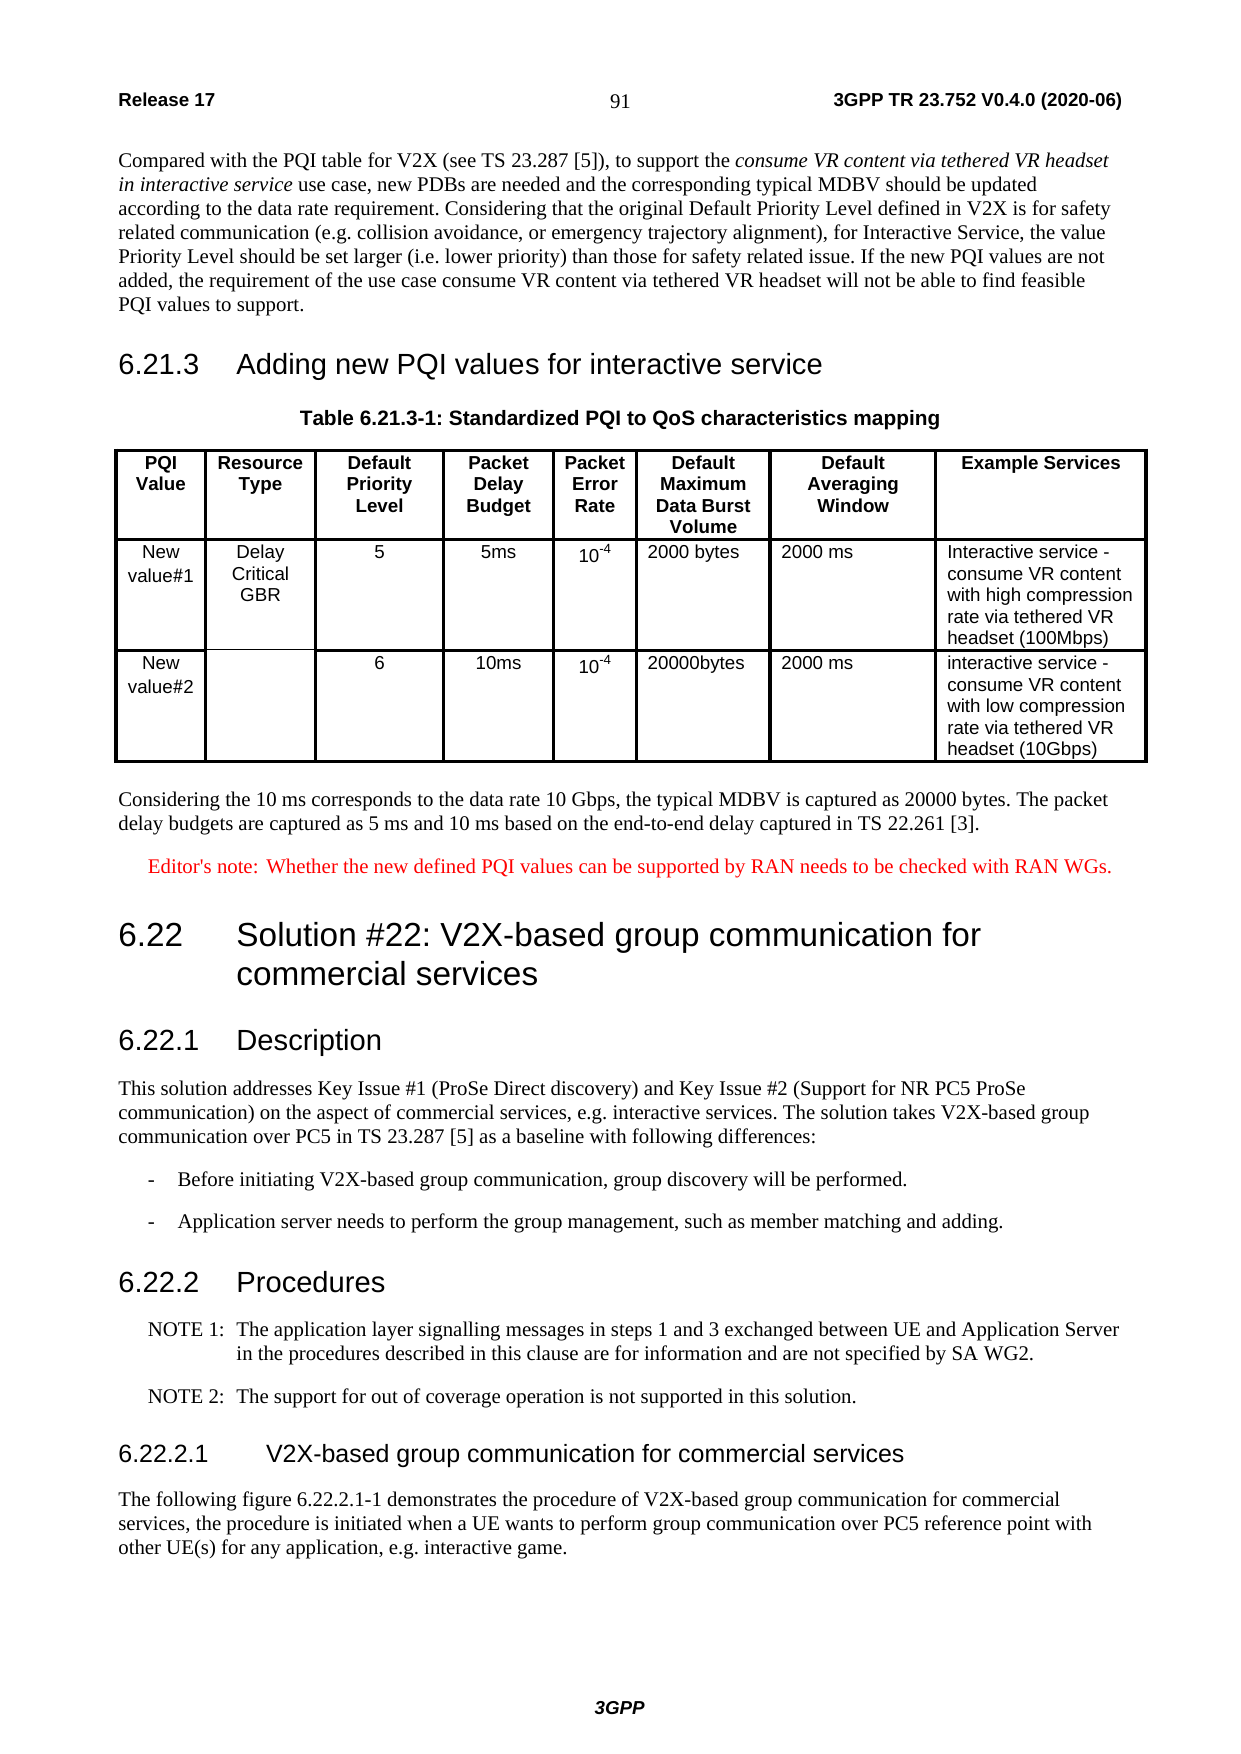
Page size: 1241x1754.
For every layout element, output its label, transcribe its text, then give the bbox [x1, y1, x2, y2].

table_header Default Maximum Data Burst Volume [638, 452, 768, 538]
table_cell 10-4 [555, 541, 635, 649]
table_cell 2000 ms [772, 541, 934, 649]
table_header Default Priority Level [317, 452, 442, 538]
table_cell interactive service - consume VR content with low compression rate via tethered VR headset (10Gbps) [937, 652, 1144, 760]
table_header Resource Type [207, 452, 314, 538]
text Considering the 10 ms corresponds to the data rate 10 Gbps, the typical MDBV is captured as 20000 bytes. The packet delay budgets are captured as 5 ms and 10 ms based on the end-to-end delay captured in TS 22.261 [3]. [118, 787, 1122, 835]
table_cell 20000bytes [638, 652, 768, 760]
table_cell 5ms [445, 541, 552, 649]
subtitle 6.22.2 Procedures [118, 1265, 1122, 1298]
table_cell New value#1 [118, 541, 204, 649]
text Table 6.21.3-1: Standardized PQI to QoS characteristics mapping [118, 406, 1122, 430]
table_header PQI Value [118, 452, 204, 538]
text Editor's note: Whether the new defined PQI values can be supported by RAN needs to be checked with RAN WGs. [148, 854, 1122, 878]
subtitle 6.22.2.1 V2X-based group communication for commercial services [118, 1439, 1122, 1468]
table_header Packet Error Rate [555, 452, 635, 538]
table_cell 10ms [445, 652, 552, 760]
text Compared with the PQI table for V2X (see TS 23.287 [5]), to support the consume VR content via tethered VR headset in interactive service use case, new PDBs are needed and the corresponding typical MDBV should be updated according to the data rate requirement. Considering that the original Default Priority Level defined in V2X is for safety related communication (e.g. collision avoidance, or emergency trajectory alignment), for Interactive Service, the value Priority Level should be set larger (i.e. lower priority) than those for safety related issue. If the new PQI values are not added, the requirement of the use case consume VR content via tethered VR headset will not be able to find feasible PQI values to support. [118, 147, 1122, 316]
table_header Default Averaging Window [772, 452, 934, 538]
subtitle 6.22 Solution #22: V2X-based group communication for commercial services [118, 915, 1122, 992]
text - Before initiating V2X-based group communication, group discovery will be performed. [148, 1167, 1122, 1191]
subtitle 6.22.1 Description [118, 1023, 1122, 1057]
text This solution addresses Key Issue #1 (ProSe Direct discovery) and Key Issue #2 (Support for NR PC5 ProSe communication) on the aspect of commercial services, e.g. interactive services. The solution takes V2X-based group communication over PC5 in TS 23.287 [5] as a baseline with following differences: [118, 1076, 1122, 1148]
table_cell Delay Critical GBR [207, 541, 314, 649]
table_cell 2000 ms [772, 652, 934, 760]
text The following figure 6.22.2.1-1 demonstrates the procedure of V2X-based group communication for commercial services, the procedure is initiated when a UE wants to perform group communication over PC5 reference point with other UE(s) for any application, e.g. interactive game. [118, 1487, 1122, 1559]
text NOTE : The support for out of coverage operation is not supported in this solution. [148, 1384, 1122, 1408]
table_cell 6 [317, 652, 442, 760]
table_header Example Services [937, 452, 1144, 538]
table_cell 2000 bytes [638, 541, 768, 649]
table_cell New value#2 [118, 652, 204, 760]
table_cell [207, 650, 314, 760]
table_cell 5 [317, 541, 442, 649]
table_header Packet Delay Budget [445, 452, 552, 538]
table_cell Interactive service - consume VR content with high compression rate via tethered VR headset (100Mbps) [937, 541, 1144, 649]
table_cell 10-4 [555, 652, 635, 760]
text - Application server needs to perform the group management, such as member matching and adding. [148, 1209, 1122, 1233]
subtitle 6.21.3 Adding new PQI values for interactive service [118, 347, 1122, 381]
